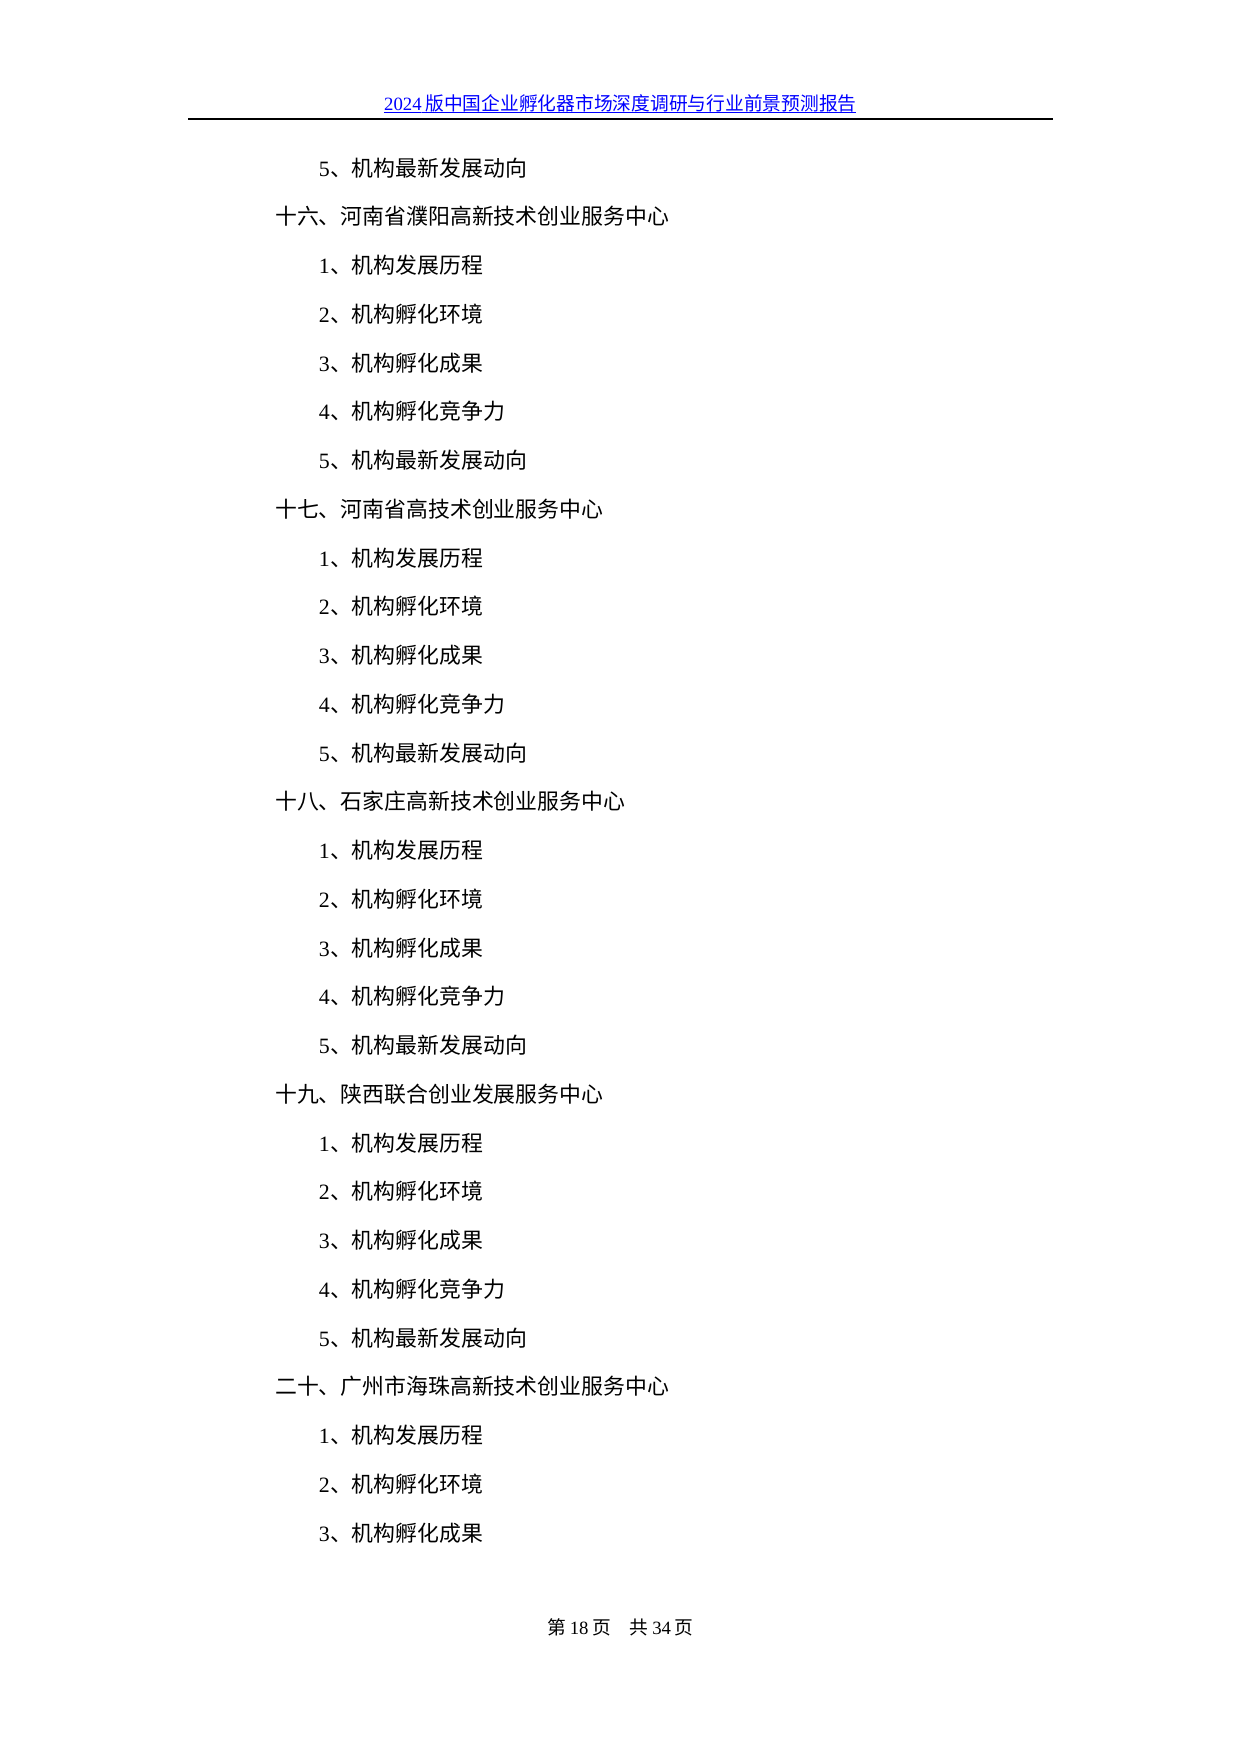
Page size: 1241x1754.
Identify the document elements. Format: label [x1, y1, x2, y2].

text [187, 150, 1053, 1548]
